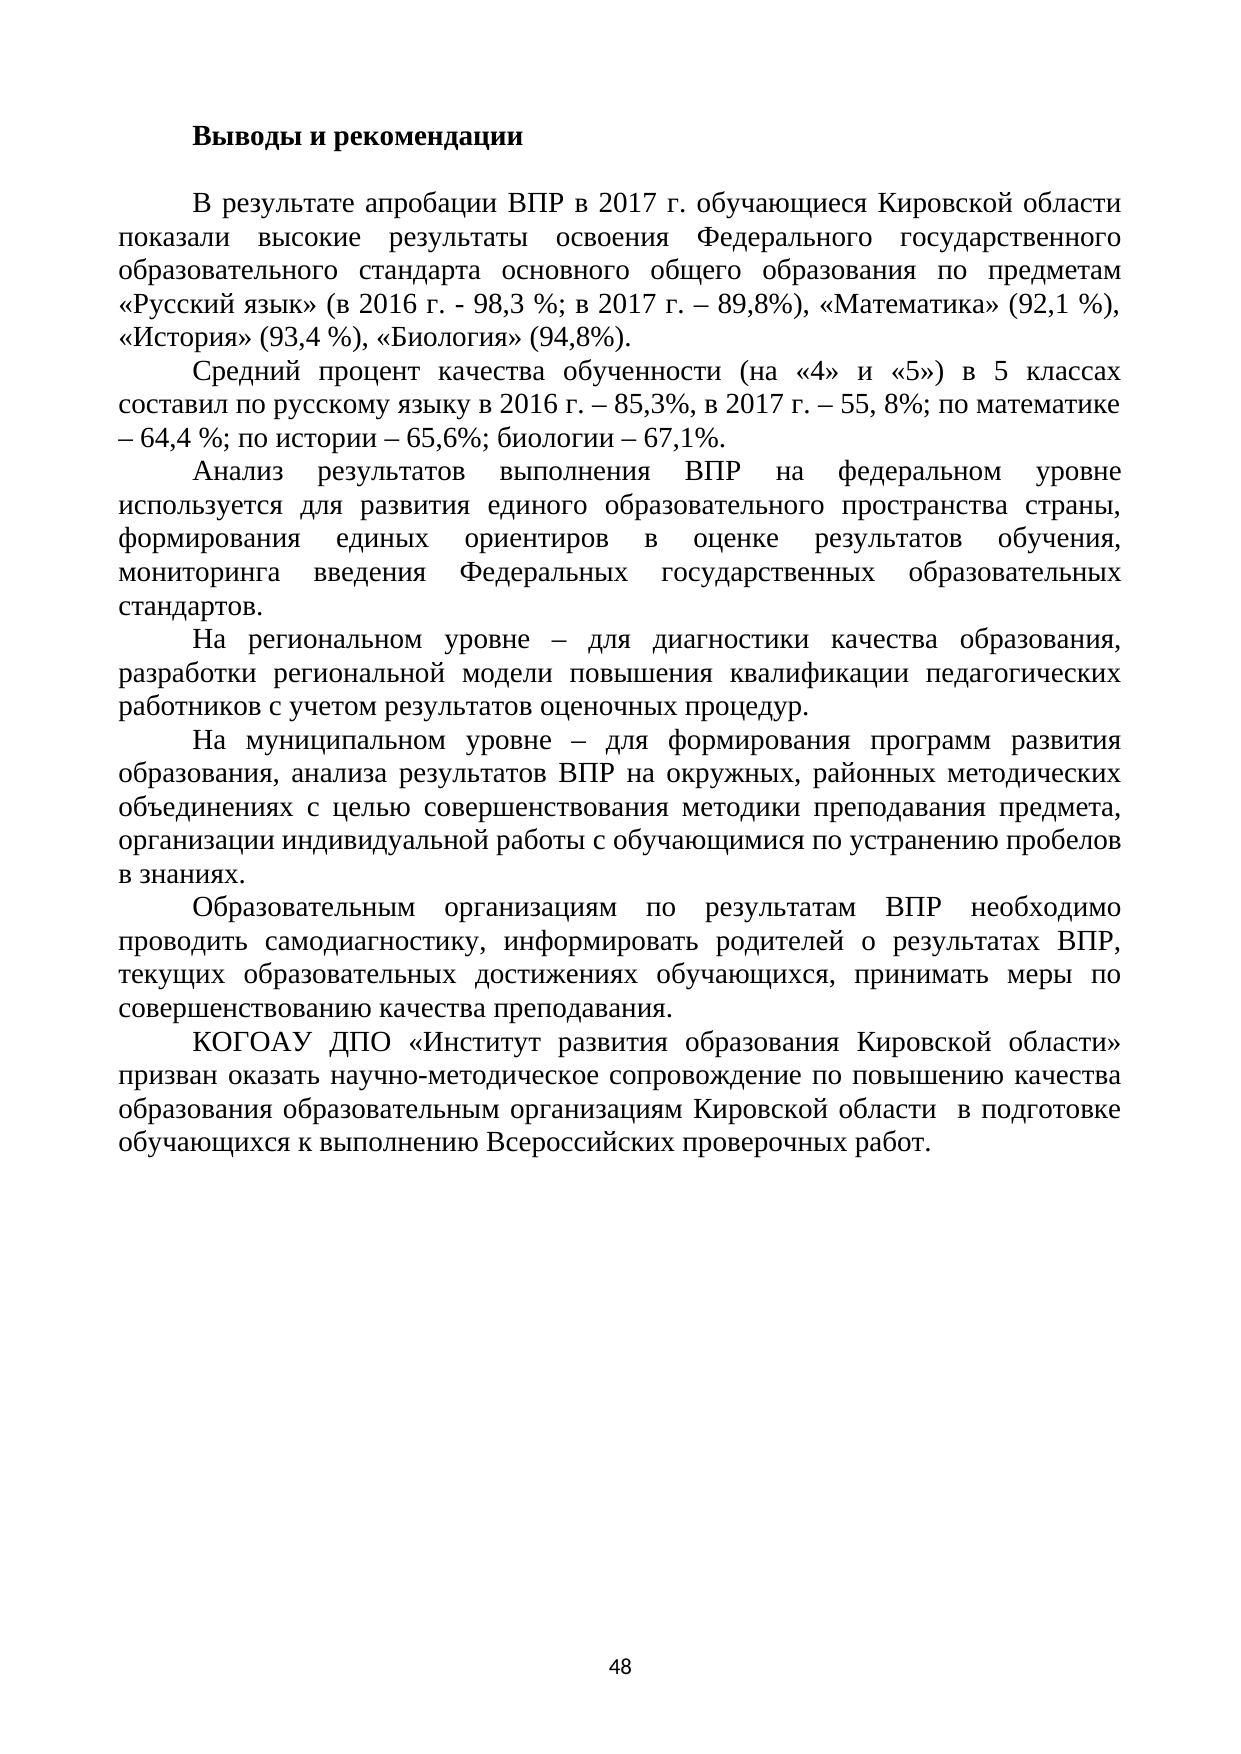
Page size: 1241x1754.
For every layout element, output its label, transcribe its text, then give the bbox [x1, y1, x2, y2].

text КОГОАУ ДПО «Институт развития образования Кировской области» призван оказать научно-методическое сопровождение по повышению качества образования образовательным организациям Кировской области в подготовке обучающихся к выполнению Всероссийских проверочных работ. [118, 1024, 1122, 1158]
text На муниципальном уровне – для формирования программ развития образования, анализа результатов ВПР на окружных, районных методических объединениях с целью совершенствования методики преподавания предмета, организации индивидуальной работы с обучающимися по устранению пробелов в знаниях. [118, 722, 1122, 889]
text В результате апробации ВПР в 2017 г. обучающиеся Кировской области показали высокие результаты освоения Федерального государственного образовательного стандарта основного общего образования по предметам «Русский язык» (в 2016 г. - 98,3 %; в 2017 г. – 89,8%), «Математика» (92,1 %), «История» (93,4 %), «Биология» (94,8%). [118, 185, 1122, 353]
text Выводы и рекомендации [118, 118, 1122, 152]
text Средний процент качества обученности (на «4» и «5») в 5 классах составил по русскому языку в 2016 г. – 85,3%, в 2017 г. – 55, 8%; по математике – 64,4 %; по истории – 65,6%; биологии – 67,1%. [118, 353, 1122, 453]
text На региональном уровне – для диагностики качества образования, разработки региональной модели повышения квалификации педагогических работников с учетом результатов оценочных процедур. [118, 621, 1122, 722]
text Образовательным организациям по результатам ВПР необходимо проводить самодиагностику, информировать родителей о результатах ВПР, текущих образовательных достижениях обучающихся, принимать меры по совершенствованию качества преподавания. [118, 889, 1122, 1024]
text Анализ результатов выполнения ВПР на федеральном уровне используется для развития единого образовательного пространства страны, формирования единых ориентиров в оценке результатов обучения, мониторинга введения Федеральных государственных образовательных стандартов. [118, 453, 1122, 621]
